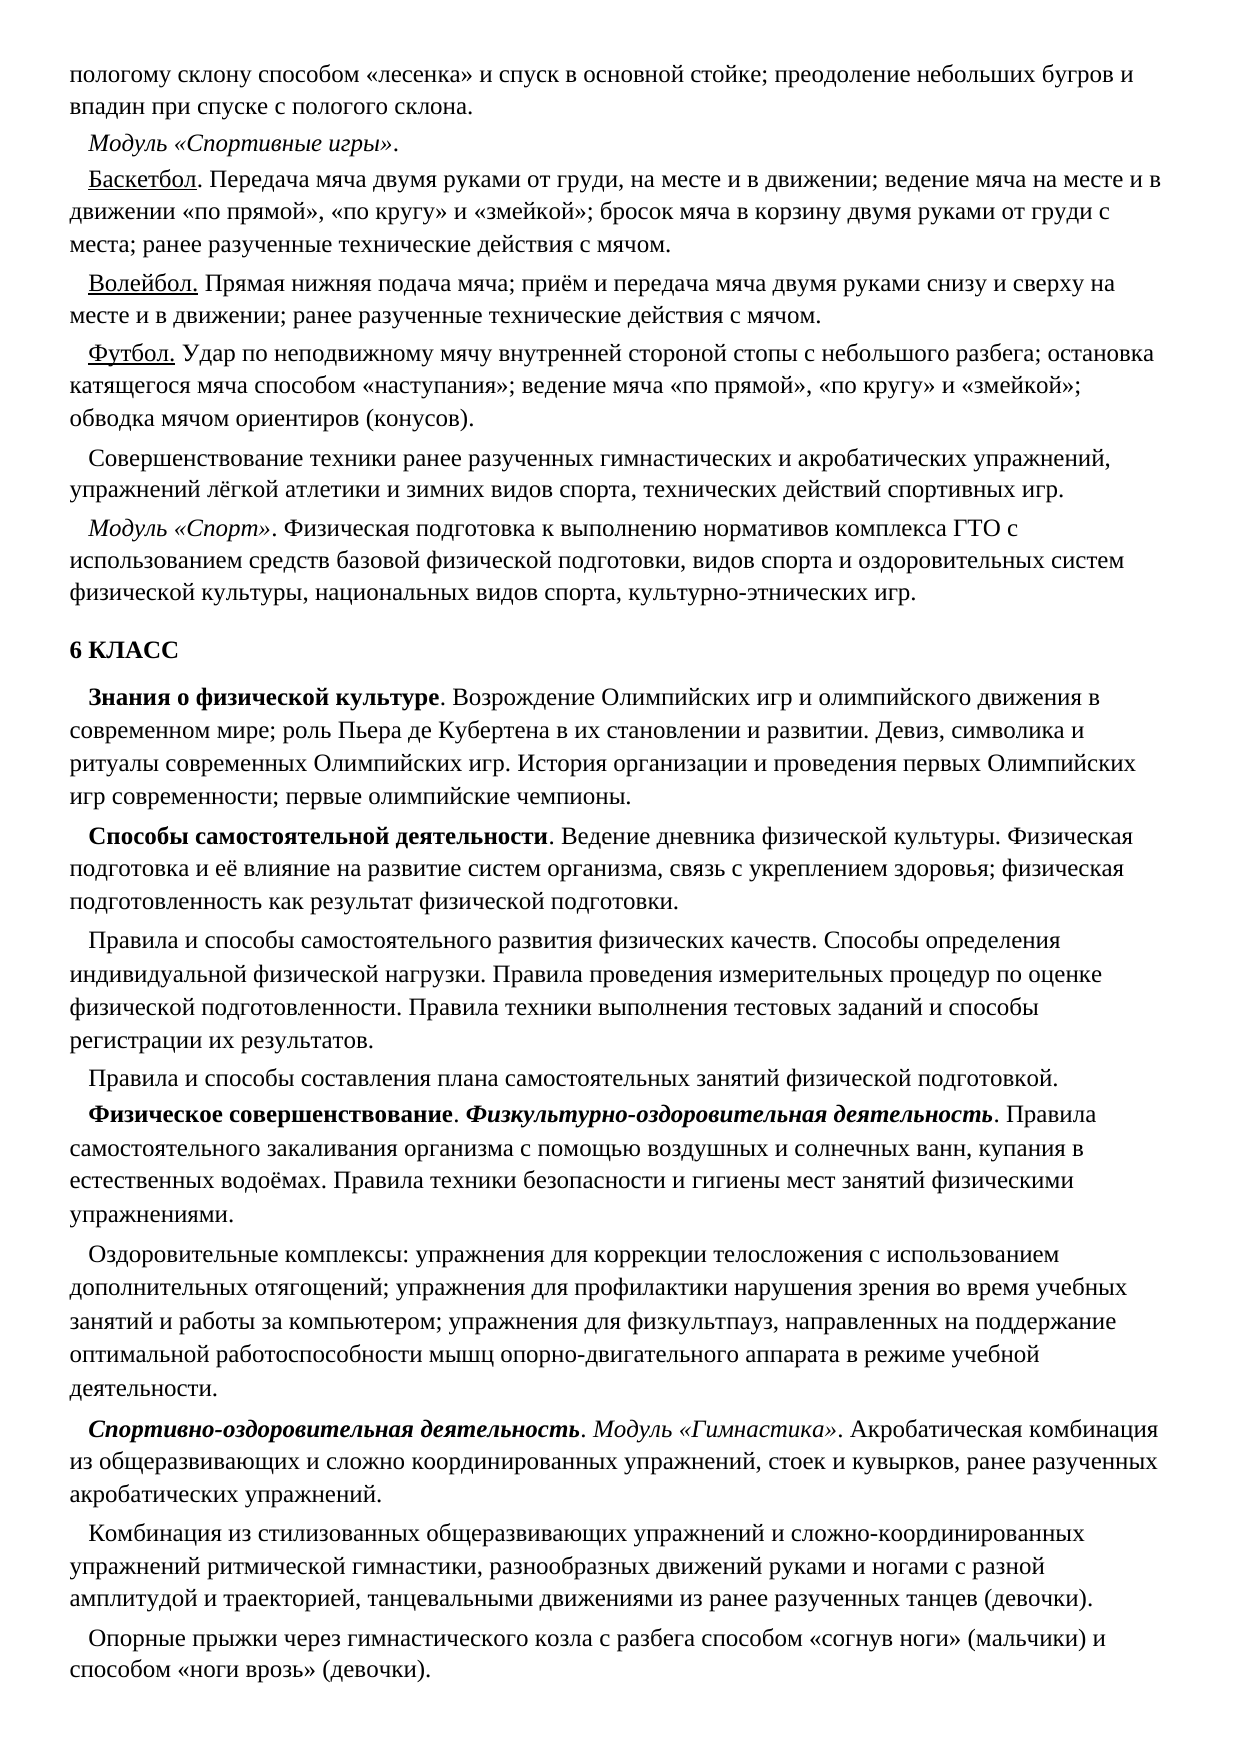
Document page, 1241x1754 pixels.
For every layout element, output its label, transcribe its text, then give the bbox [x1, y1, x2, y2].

text Баскетбол. Передача мяча двумя руками от груди, на месте и в движении; ведение мяча на месте и в движении «по прямой», «по кругу» и «змейкой»; бросок мяча в корзину двумя руками от груди с места; ранее разученные технические действия с мячом. [69, 164, 1164, 257]
text Опорные прыжки через гимнастического козла с разбега способом «согнув ноги» (мальчики) и способом «ноги врозь» (девочки). [69, 1623, 1119, 1683]
text Знания о физической культуре. Возрождение Олимпийских игр и олимпийского движения в современном мире; роль Пьера де Кубертена в их становлении и развитии. Девиз, символика и ритуалы современных Олимпийских игр. История организации и проведения первых Олимпийских игр современности; первые олимпийские чемпионы. [69, 682, 1149, 809]
text Совершенствование техники ранее разученных гимнастических и акробатических упражнений, упражнений лёгкой атлетики и зимних видов спорта, технических действий спортивных игр. [69, 443, 1119, 503]
text Правила и способы составления плана самостоятельных занятий физической подготовкой. [88, 1065, 1164, 1092]
text Физическое совершенствование. Физкультурно-оздоровительная деятельность. Правила самостоятельного закаливания организма с помощью воздушных и солнечных ванн, купания в естественных водоёмах. Правила техники безопасности и гигиены мест занятий физическими упражнениями. [69, 1099, 1104, 1227]
text Футбол. Удар по неподвижному мячу внутренней стороной стопы с небольшого разбега; остановка катящегося мяча способом «наступания»; ведение мяча «по прямой», «по кругу» и «змейкой»; обводка мячом ориентиров (конусов). [69, 338, 1164, 432]
text Модуль «Спортивные игры». [88, 129, 1164, 157]
text Волейбол. Прямая нижняя подача мяча; приём и передача мяча двумя руками снизу и сверху на месте и в движении; ранее разученные технические действия с мячом. [69, 268, 1119, 328]
text пологому склону способом «лесенка» и спуск в основной стойке; преодоление небольших бугров и впадин при спуске с пологого склона. [69, 59, 1149, 119]
text Спортивно-оздоровительная деятельность. Модуль «Гимнастика». Акробатическая комбинация из общеразвивающих и сложно координированных упражнений, стоек и кувырков, ранее разученных акробатических упражнений. [69, 1414, 1158, 1507]
text 6 КЛАСС [69, 637, 1164, 664]
text Правила и способы самостоятельного развития физических качеств. Способы определения индивидуальной физической нагрузки. Правила проведения измерительных процедур по оценке физической подготовленности. Правила техники выполнения тестовых заданий и способы регистрации их результатов. [69, 926, 1104, 1053]
text Комбинация из стилизованных общеразвивающих упражнений и сложно-координированных упражнений ритмической гимнастики, разнообразных движений руками и ногами с разной амплитудой и траекторией, танцевальными движениями из ранее разученных танцев (девочки). [69, 1518, 1104, 1612]
text Способы самостоятельной деятельности. Ведение дневника физической культуры. Физическая подготовка и её влияние на развитие систем организма, связь с укреплением здоровья; физическая подготовленность как результат физической подготовки. [69, 821, 1134, 915]
text Оздоровительные комплексы: упражнения для коррекции телосложения с использованием дополнительных отягощений; упражнения для профилактики нарушения зрения во время учебных занятий и работы за компьютером; упражнения для физкультпауз, направленных на поддержание оптимальной работоспособности мышц опорно-двигательного аппарата в режиме учебной деятельности. [69, 1239, 1134, 1402]
text Модуль «Спорт». Физическая подготовка к выполнению нормативов комплекса ГТО с использованием средств базовой физической подготовки, видов спорта и оздоровительных систем физической культуры, национальных видов спорта, культурно-этнических игр. [69, 513, 1134, 606]
